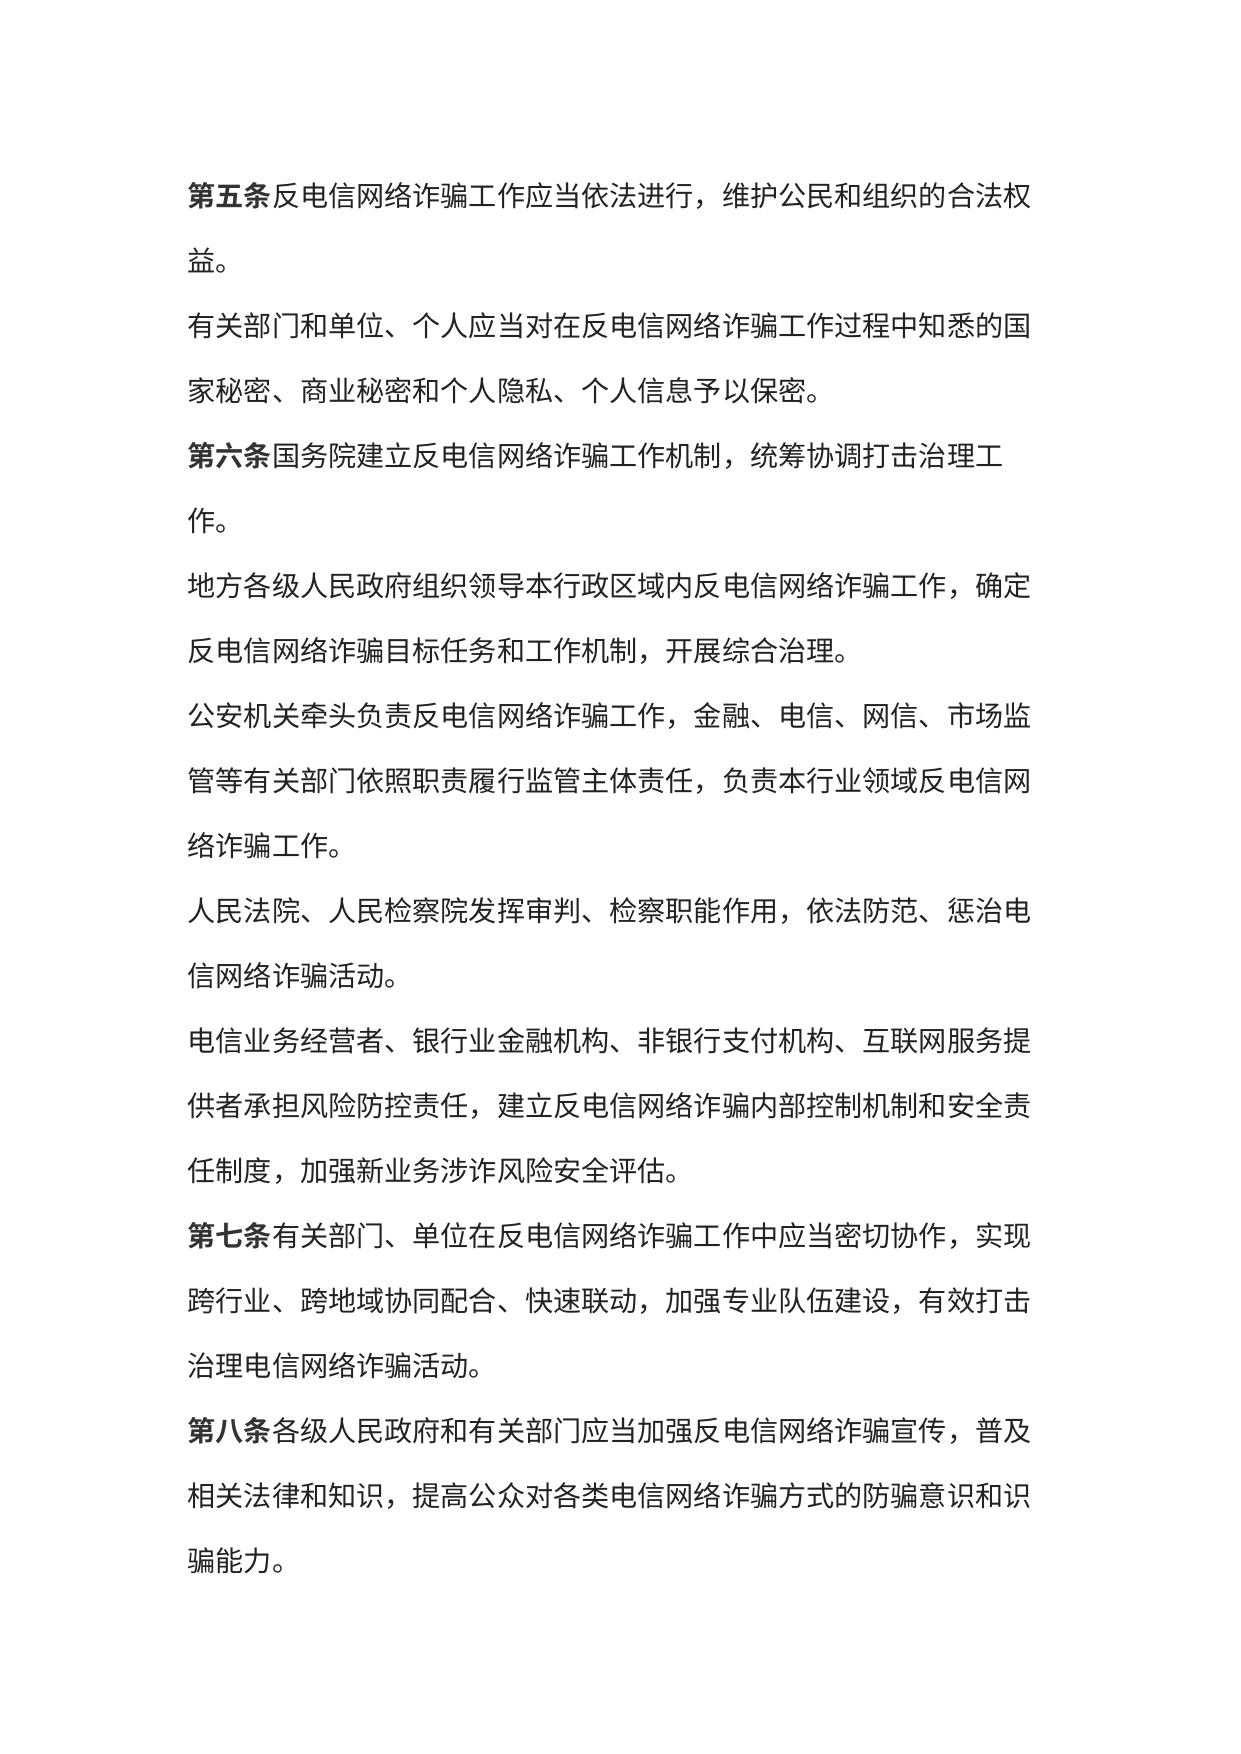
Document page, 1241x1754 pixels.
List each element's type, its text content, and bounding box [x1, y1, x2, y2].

text 有关部门和单位、个人应当对在反电信网络诈骗工作过程中知悉的国家秘密、商业秘密和个人隐私、个人信息予以保密。 [187, 292, 1053, 422]
text 第六条国务院建立反电信网络诈骗工作机制，统筹协调打击治理工作。 [187, 422, 1053, 552]
text 第八条各级人民政府和有关部门应当加强反电信网络诈骗宣传，普及相关法律和知识，提高公众对各类电信网络诈骗方式的防骗意识和识骗能力。 [187, 1397, 1053, 1592]
text 人民法院、人民检察院发挥审判、检察职能作用，依法防范、惩治电信网络诈骗活动。 [187, 877, 1053, 1007]
text 电信业务经营者、银行业金融机构、非银行支付机构、互联网服务提供者承担风险防控责任，建立反电信网络诈骗内部控制机制和安全责任制度，加强新业务涉诈风险安全评估。 [187, 1007, 1053, 1202]
text 第七条有关部门、单位在反电信网络诈骗工作中应当密切协作，实现跨行业、跨地域协同配合、快速联动，加强专业队伍建设，有效打击治理电信网络诈骗活动。 [187, 1202, 1053, 1397]
text 地方各级人民政府组织领导本行政区域内反电信网络诈骗工作，确定反电信网络诈骗目标任务和工作机制，开展综合治理。 [187, 552, 1053, 682]
text 第五条反电信网络诈骗工作应当依法进行，维护公民和组织的合法权益。 [187, 162, 1053, 292]
text 公安机关牵头负责反电信网络诈骗工作，金融、电信、网信、市场监管等有关部门依照职责履行监管主体责任，负责本行业领域反电信网络诈骗工作。 [187, 682, 1053, 877]
